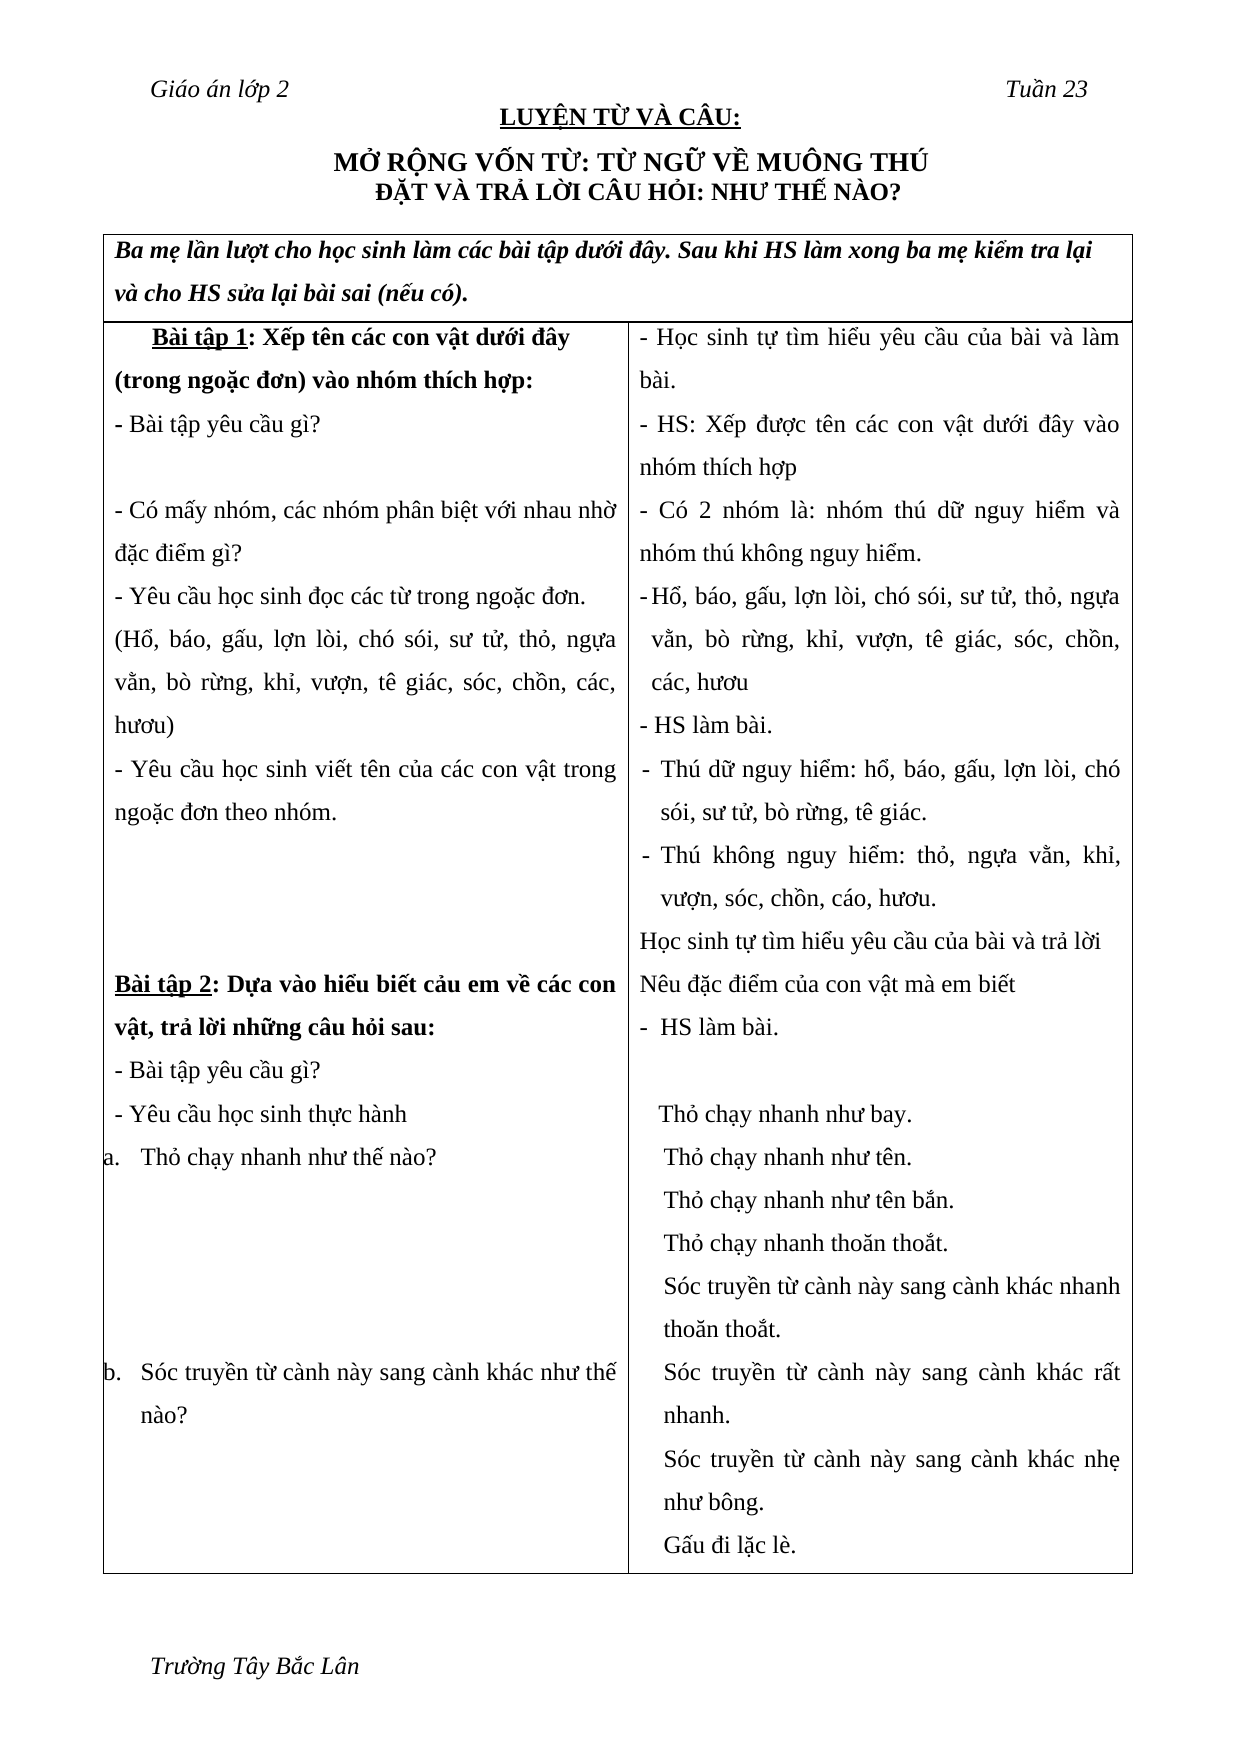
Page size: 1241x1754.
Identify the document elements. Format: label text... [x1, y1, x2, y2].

text LUYỆN TỪ VÀ CÂU: [150, 102, 1090, 131]
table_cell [629, 323, 1132, 1573]
table_header Ba mẹ lần lượt cho học sinh làm các bài tập dưới đây. Sau khi HS làm xong ba mẹ kiểm tra lại và cho HS sửa lại bài sai (nếu có). [104, 235, 1132, 321]
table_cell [104, 323, 628, 1573]
text ĐẶT VÀ TRẢ LỜI CÂU HỎI: NHƯ THẾ NÀO? [300, 177, 1090, 206]
text MỞ RỘNG VỐN TỪ: TỪ NGỮ VỀ MUÔNG THÚ [150, 146, 1090, 177]
